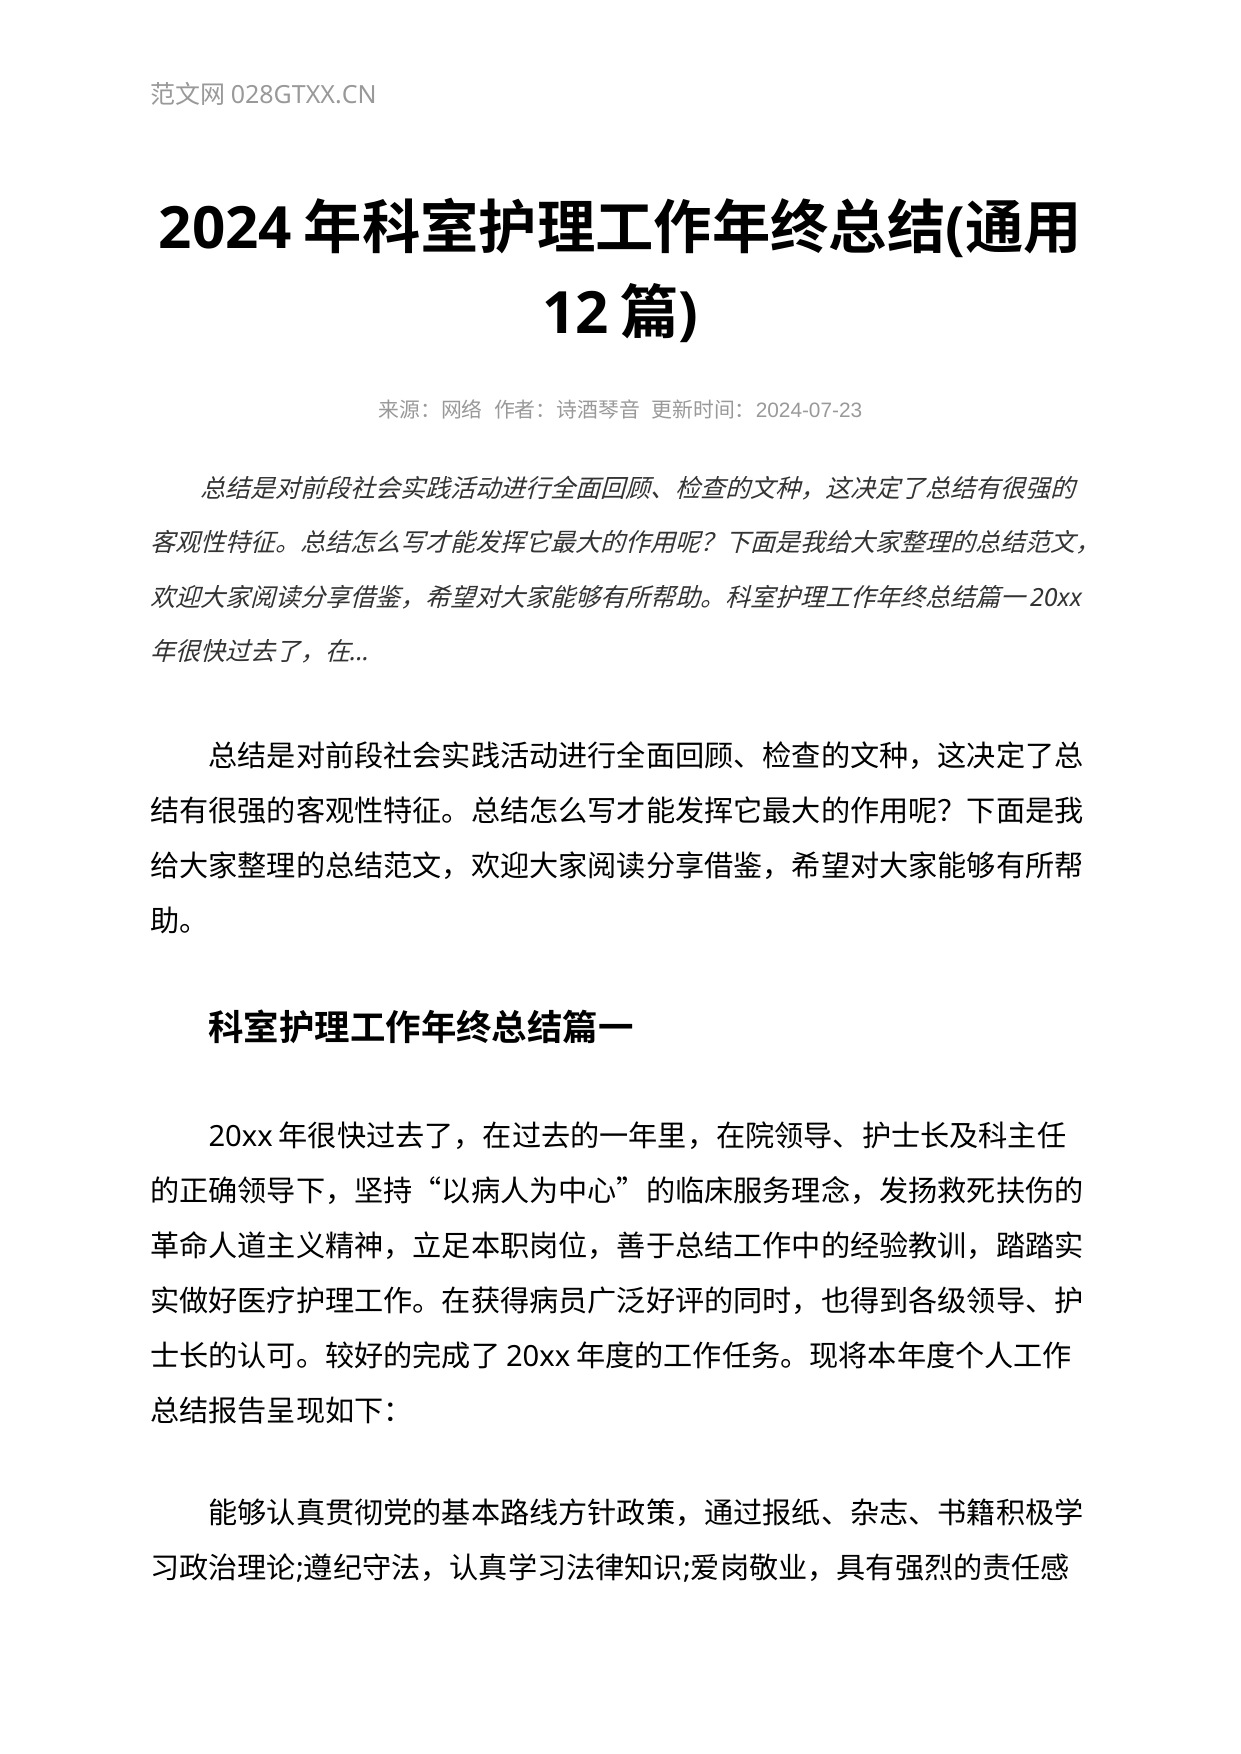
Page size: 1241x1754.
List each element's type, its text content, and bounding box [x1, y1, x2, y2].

text 科室护理工作年终总结篇一 [150, 999, 1090, 1051]
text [150, 1489, 1090, 1587]
text 来源：网络 作者：诗酒琴音 更新时间：2024-07-23 [150, 398, 1090, 422]
text 总结是对前段社会实践活动进行全面回顾、检查的文种，这决定了总结有很强的客观性特征。总结怎么写才能发挥它最大的作用呢？下面是我给大家整理的总结范文，欢迎大家阅读分享借鉴，希望对大家能够有所帮助。科室护理工作年终总结篇一20xx年很快过去了，在... [150, 468, 1090, 668]
subtitle 2024年科室护理工作年终总结(通用12篇) [150, 181, 1090, 351]
text 总结是对前段社会实践活动进行全面回顾、检查的文种，这决定了总结有很强的客观性特征。总结怎么写才能发挥它最大的作用呢？下面是我给大家整理的总结范文，欢迎大家阅读分享借鉴，希望对大家能够有所帮助。 [150, 733, 1090, 940]
text 20xx年很快过去了，在过去的一年里，在院领导、护士长及科主任的正确领导下，坚持“以病人为中心”的临床服务理念，发扬救死扶伤的革命人道主义精神，立足本职岗位，善于总结工作中的经验教训，踏踏实实做好医疗护理工作。在获得病员广泛好评的同时，也得到各级领导、护士长的认可。较好的完成了20xx年度的工作任务。现将本年度个人工作总结报告呈现如下： [150, 1113, 1090, 1430]
